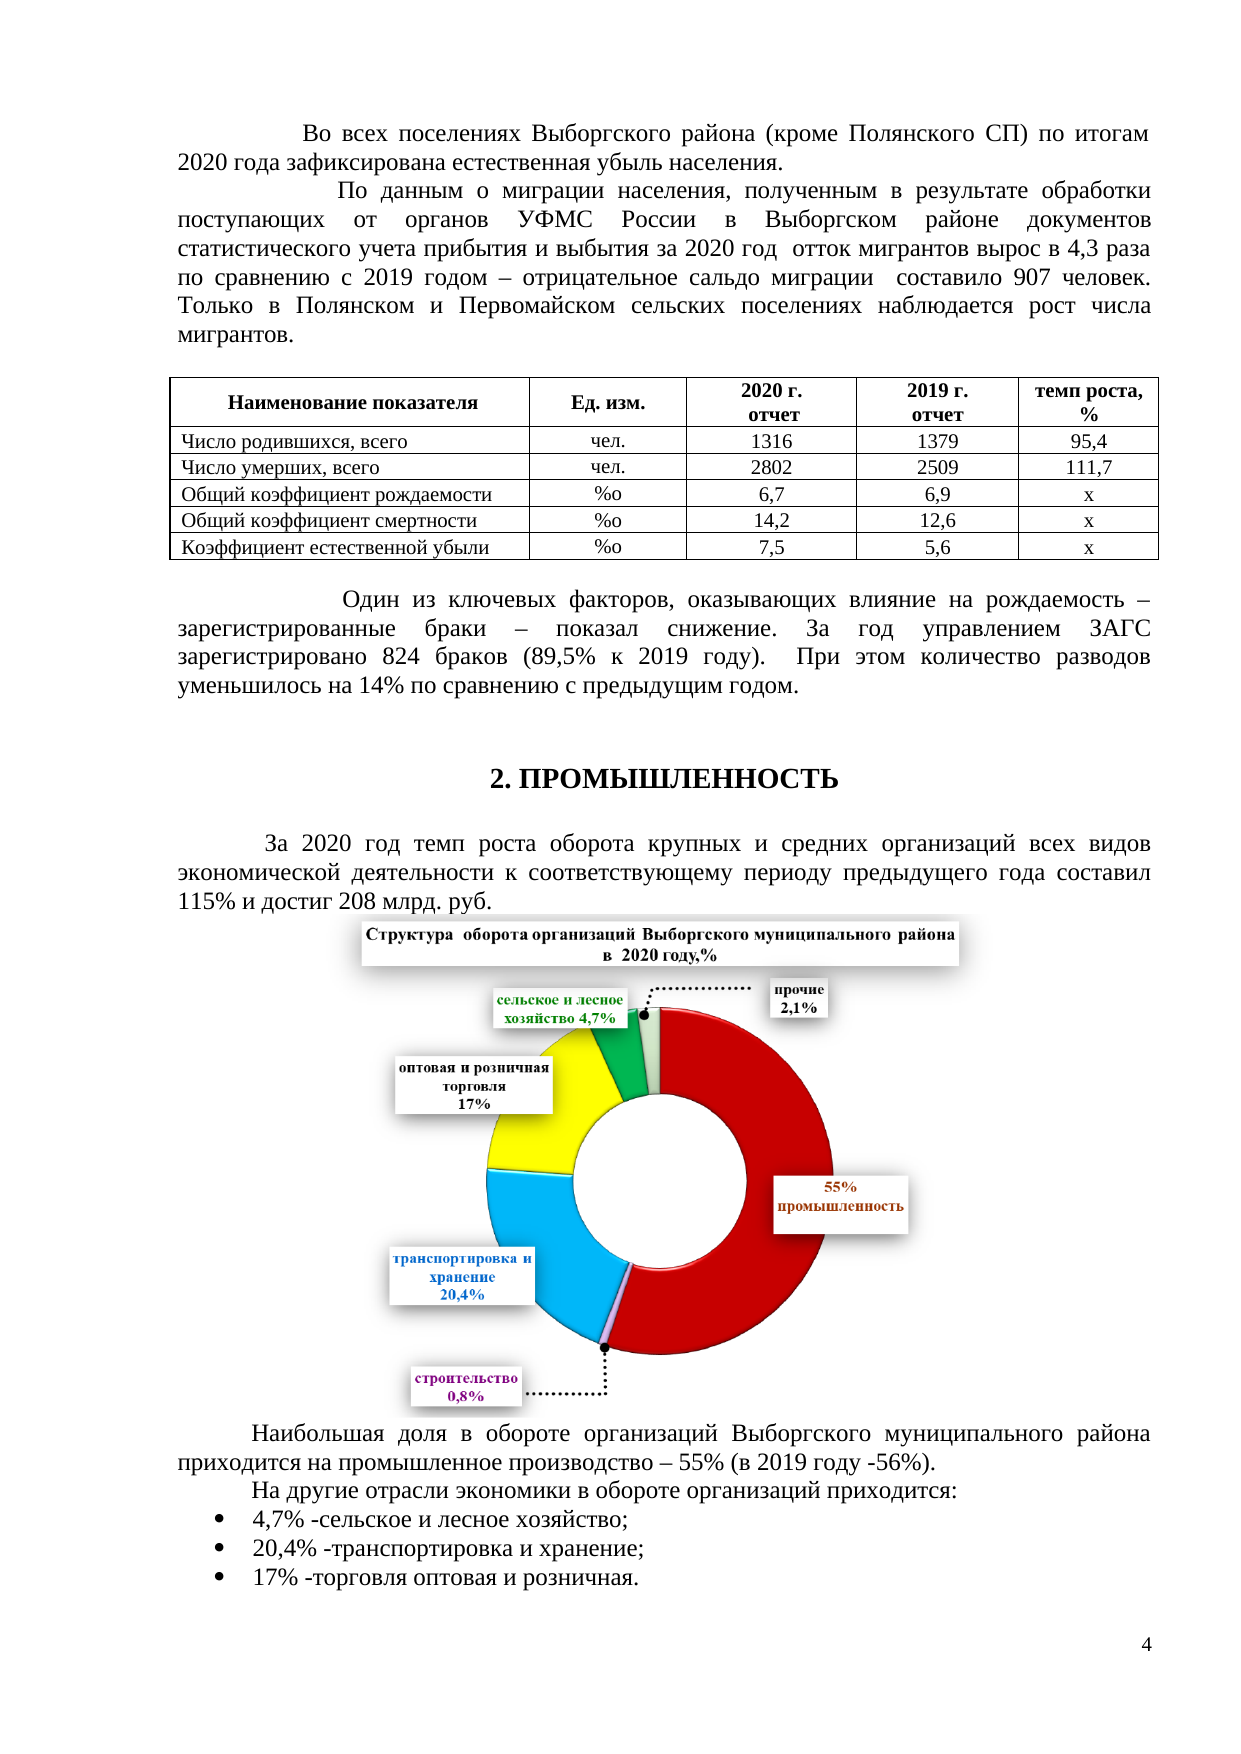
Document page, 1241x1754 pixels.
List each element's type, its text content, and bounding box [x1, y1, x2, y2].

text За 2020 год темп роста оборота крупных и средних организаций всех видов экономической деятельности к соответствующему периоду предыдущего года составил 115% и достиг 208 млрд. руб. [177, 828, 1152, 914]
table_cell %о [530, 533, 686, 559]
table_header 2019 г. отчет [857, 378, 1018, 426]
table_cell Общий коэффициент смертности [171, 507, 529, 532]
list 4,7% -сельское и лесное хозяйство; [215, 1504, 1152, 1533]
table_cell 111,7 [1019, 454, 1158, 479]
table_cell 2509 [857, 454, 1018, 479]
table_cell 12,6 [857, 507, 1018, 532]
table_cell 7,5 [687, 533, 856, 559]
table_cell 1379 [857, 427, 1018, 453]
table_cell %о [530, 507, 686, 532]
table_header Наименование показателя [171, 378, 529, 426]
picture [251, 914, 1074, 1418]
table_cell чел. [530, 454, 686, 479]
table_cell Число умерших, всего [171, 454, 529, 479]
table_cell х [1019, 507, 1158, 532]
table_cell 2802 [687, 454, 856, 479]
table_cell %о [530, 480, 686, 506]
table_cell х [1019, 533, 1158, 559]
text По данным о миграции населения, полученным в результате обработки поступающих от органов УФМС России в Выборгском районе документов статистического учета прибытия и выбытия за 2020 год отток мигрантов вырос в 4,3 раза по сравнению с 2019 годом – отрицательное сальдо миграции составило 907 человек. Только в Полянском и Первомайском сельских поселениях наблюдается рост числа мигрантов. [177, 176, 1152, 348]
table_cell 14,2 [687, 507, 856, 532]
table_cell Общий коэффициент рождаемости [171, 480, 529, 506]
table_cell 6,7 [687, 480, 856, 506]
list 17% -торговля оптовая и розничная. [215, 1562, 1152, 1590]
table_cell х [1019, 480, 1158, 506]
text Один из ключевых факторов, оказывающих влияние на рождаемость –зарегистрированные браки – показал снижение. За год управлением ЗАГС зарегистрировано 824 браков (89,5% к 2019 году). При этом количество разводов уменьшилось на 14% по сравнению с предыдущим годом. [177, 584, 1152, 699]
text Во всех поселениях Выборгского района (кроме Полянского СП) по итогам 2020 года зафиксирована естественная убыль населения. [177, 118, 1152, 176]
table_cell 1316 [687, 427, 856, 453]
table_cell чел. [530, 427, 686, 453]
table_header Ед. изм. [530, 378, 686, 426]
table_cell 5,6 [857, 533, 1018, 559]
table_cell Число родившихся, всего [171, 427, 529, 453]
table_cell 95,4 [1019, 427, 1158, 453]
text 2. ПРОМЫШЛЕННОСТЬ [177, 761, 1152, 795]
text Наибольшая доля в обороте организаций Выборгского муниципального района приходится на промышленное производство – 55% (в 2019 году -56%). [177, 1418, 1152, 1475]
table_header 2020 г. отчет [687, 378, 856, 426]
list 20,4% -транспортировка и хранение; [215, 1533, 1152, 1562]
table_cell Коэффициент естественной убыли [171, 533, 529, 559]
table_header темп роста, % [1019, 378, 1158, 426]
text На другие отрасли экономики в обороте организаций приходится: [177, 1475, 1152, 1504]
table_cell 6,9 [857, 480, 1018, 506]
